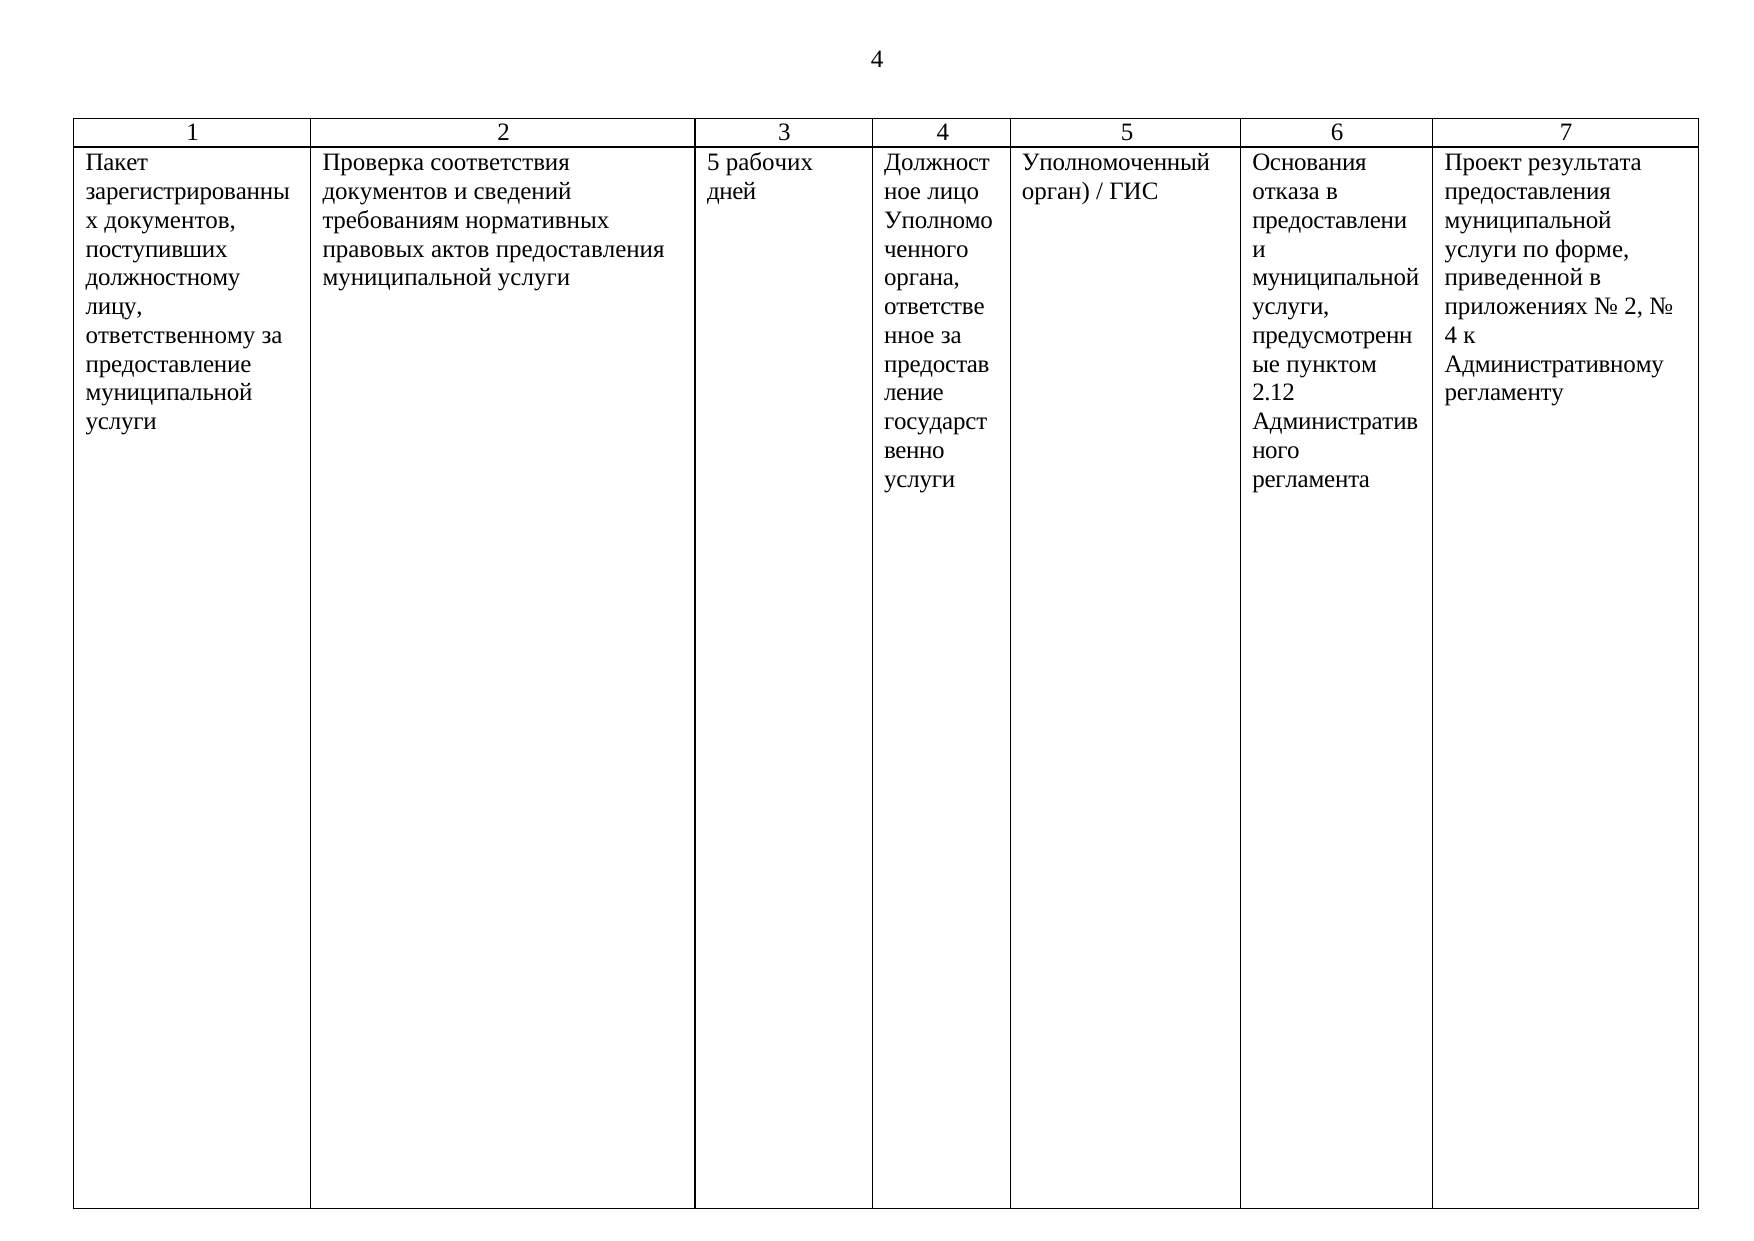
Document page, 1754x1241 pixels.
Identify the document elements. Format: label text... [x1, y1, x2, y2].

table_cell Пакет зарегистрированны х документов, поступивших должностному лицу, ответственному за предоставление муниципальной услуги [74, 148, 310, 1207]
table_cell 5 рабочих дней [696, 148, 872, 1207]
table_header 7 [1433, 119, 1698, 146]
table_header 4 [873, 119, 1010, 146]
table_cell Проект результата предоставления муниципальной услуги по форме, приведенной в приложениях № 2, № 4 к Административному регламенту [1433, 148, 1698, 1207]
table_header 2 [311, 119, 694, 146]
table_header 1 [74, 119, 310, 146]
table_header 3 [696, 119, 872, 146]
table_cell Должност ное лицо Уполномо ченного органа, ответстве нное за предостав ление государст венно услуги [873, 148, 1010, 1207]
table_cell Уполномоченный орган) / ГИС [1011, 148, 1240, 1207]
table_header 5 [1011, 119, 1240, 146]
table_header 6 [1241, 119, 1432, 146]
table_cell Основания отказа в предоставлени и муниципальной услуги, предусмотренн ые пунктом 2.12 Административ ного регламента [1241, 148, 1432, 1207]
table_cell Проверка соответствия документов и сведений требованиям нормативных правовых актов предоставления муниципальной услуги [311, 148, 694, 1207]
